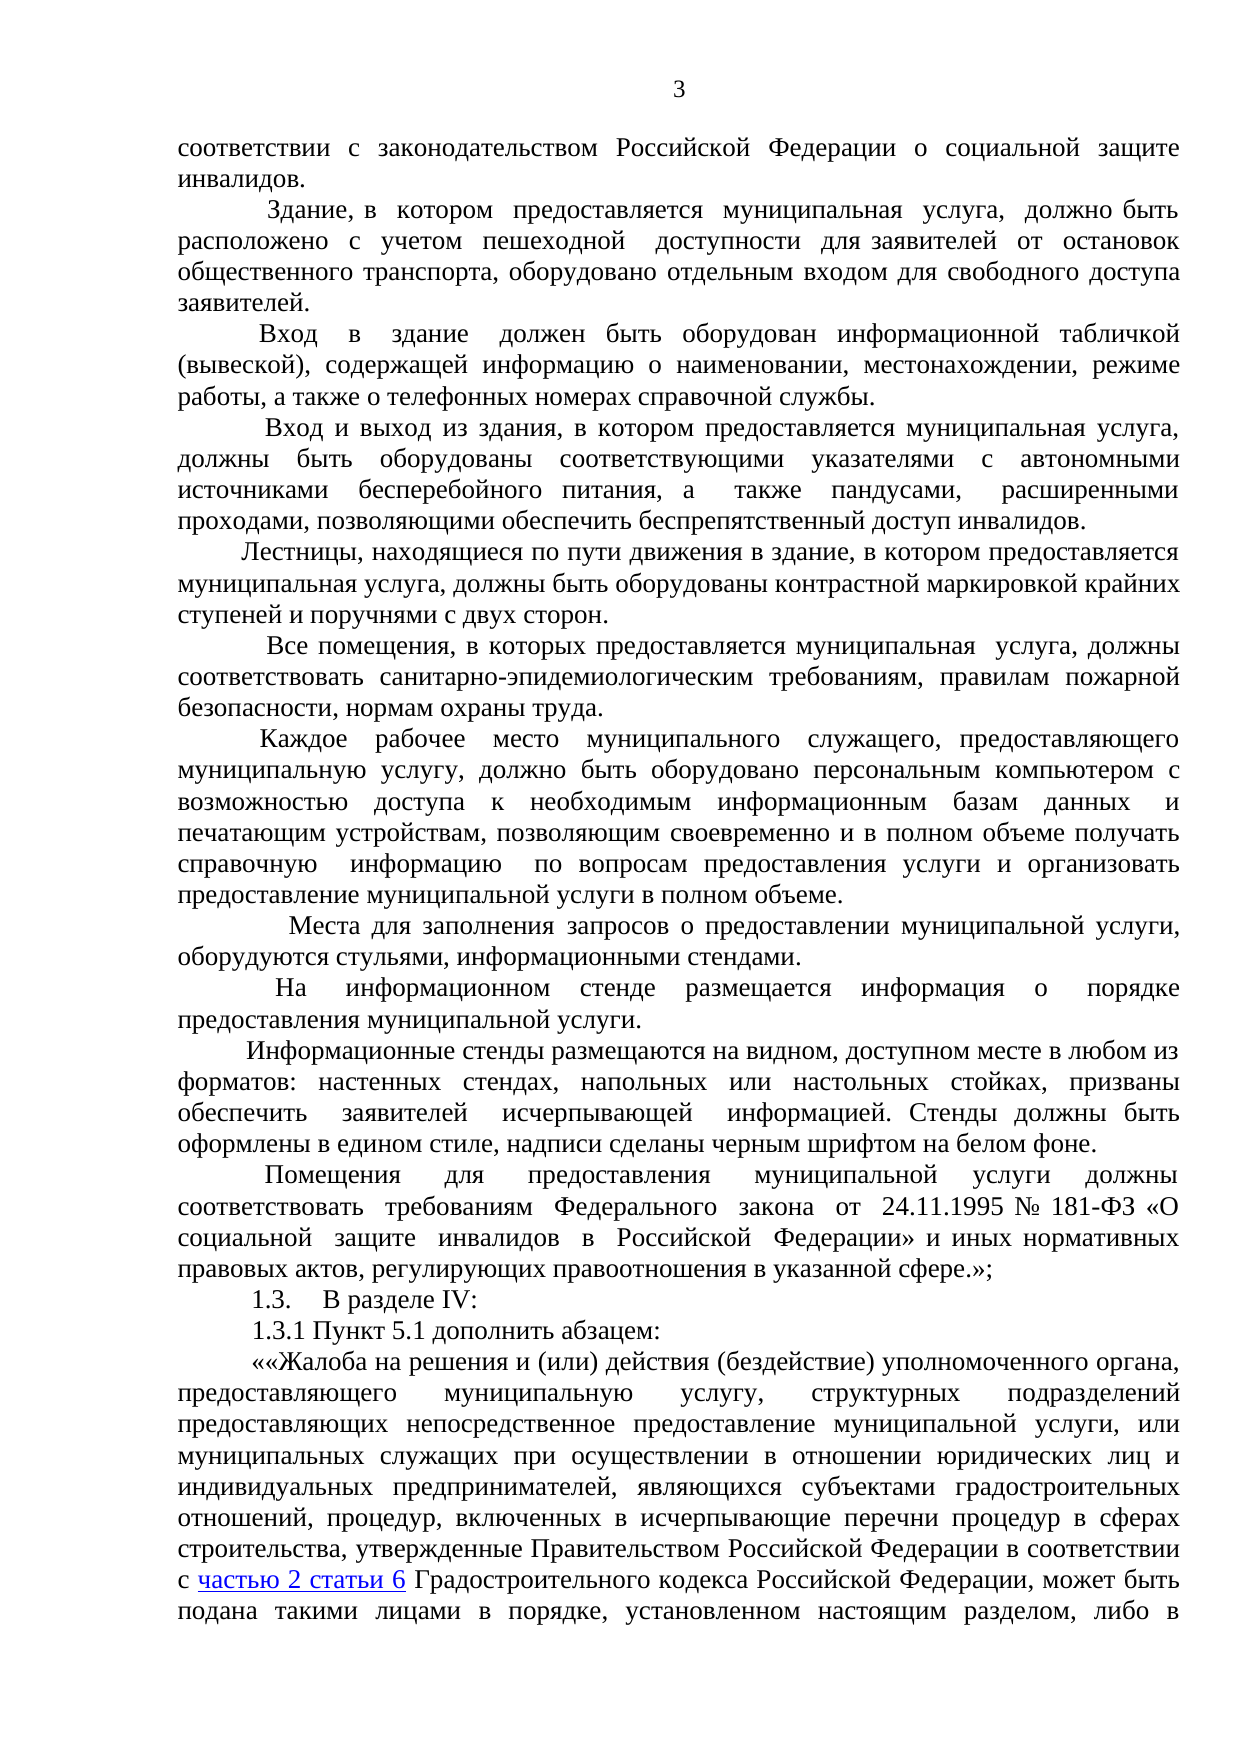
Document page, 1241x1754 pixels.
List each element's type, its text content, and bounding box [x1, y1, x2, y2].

text Помещения для предоставления муниципальной услуги должны соответствовать требованиям Федерального закона от 24.11.1995 № 181-ФЗ «О социальной защите инвалидов в Российской Федерации» и иных нормативных правовых актов, регулирующих правоотношения в указанной сфере.»; [177, 1158, 1181, 1283]
text Здание, в котором предоставляется муниципальная услуга, должно быть расположено с учетом пешеходной доступности для заявителей от остановок общественного транспорта, оборудовано отдельным входом для свободного доступа заявителей. [177, 193, 1181, 317]
list В разделе IV: [251, 1283, 1181, 1314]
text Каждое рабочее место муниципального служащего, предоставляющего муниципальную услугу, должно быть оборудовано персональным компьютером с возможностью доступа к необходимым информационным базам данных и печатающим устройствам, позволяющим своевременно и в полном объеме получать справочную информацию по вопросам предоставления услуги и организовать предоставление муниципальной услуги в полном объеме. [177, 722, 1181, 909]
text 1.3.1 Пункт 5.1 дополнить абзацем: [177, 1314, 1181, 1345]
text Лестницы, находящиеся по пути движения в здание, в котором предоставляется муниципальная услуга, должны быть оборудованы контрастной маркировкой крайних ступеней и поручнями с двух сторон. [177, 536, 1181, 629]
text Места для заполнения запросов о предоставлении муниципальной услуги, оборудуются стульями, информационными стендами. [177, 909, 1181, 972]
text Все помещения, в которых предоставляется муниципальная услуга, должны соответствовать санитарно-эпидемиологическим требованиям, правилам пожарной безопасности, нормам охраны труда. [177, 629, 1181, 722]
text Вход и выход из здания, в котором предоставляется муниципальная услуга, должны быть оборудованы соответствующими указателями с автономными источниками бесперебойного питания, а также пандусами, расширенными проходами, позволяющими обеспечить беспрепятственный доступ инвалидов. [177, 411, 1181, 536]
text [177, 1345, 1181, 1626]
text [177, 131, 1181, 193]
text На информационном стенде размещается информация о порядке предоставления муниципальной услуги. [177, 972, 1181, 1034]
text Информационные стенды размещаются на видном, доступном месте в любом из форматов: настенных стендах, напольных или настольных стойках, призваны обеспечить заявителей исчерпывающей информацией. Стенды должны быть оформлены в едином стиле, надписи сделаны черным шрифтом на белом фоне. [177, 1034, 1181, 1158]
text Вход в здание должен быть оборудован информационной табличкой (вывеской), содержащей информацию о наименовании, местонахождении, режиме работы, а также о телефонных номерах справочной службы. [177, 317, 1181, 411]
